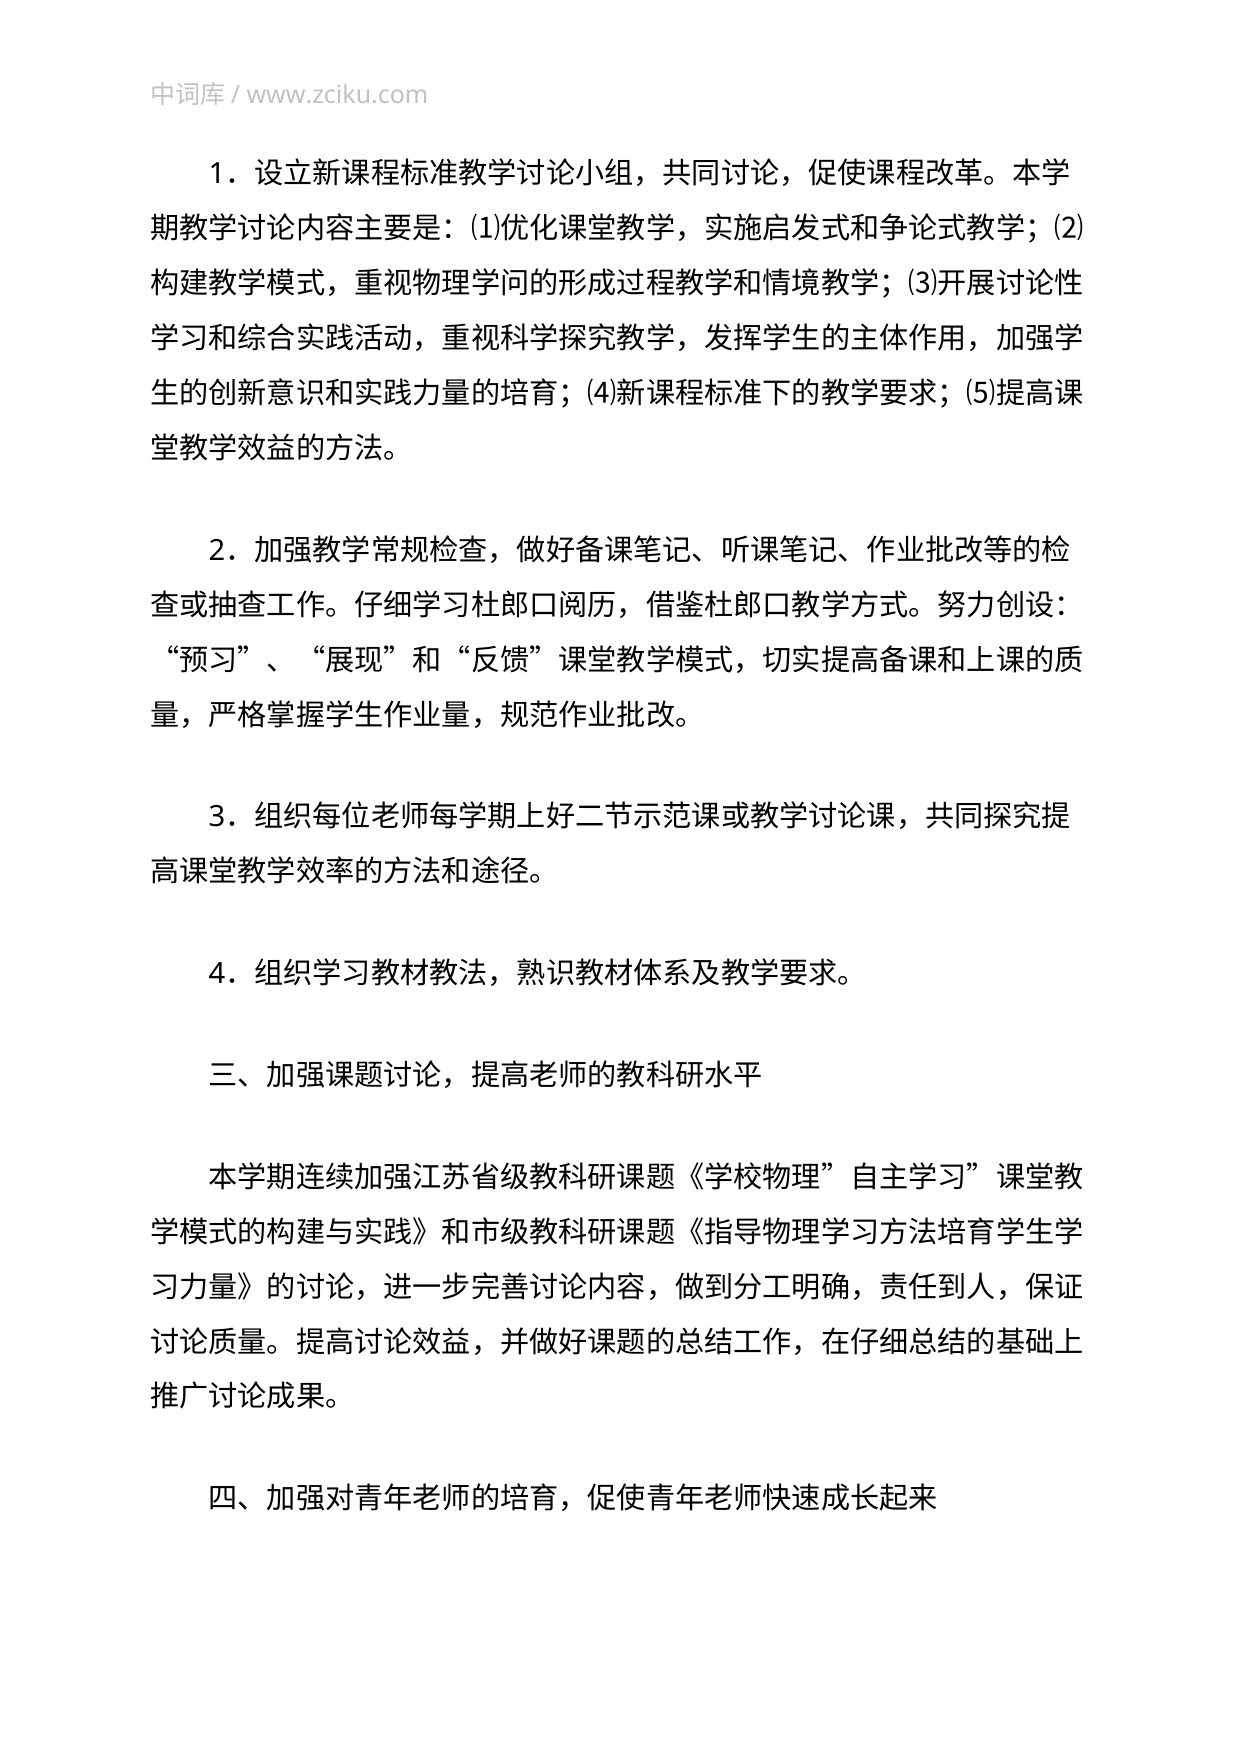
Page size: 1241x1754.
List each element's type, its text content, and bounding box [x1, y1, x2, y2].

text 2．加强教学常规检查，做好备课笔记、听课笔记、作业批改等的检查或抽查工作。仔细学习杜郎口阅历，借鉴杜郎口教学方式。努力创设：“预习”、“展现”和“反馈”课堂教学模式，切实提高备课和上课的质量，严格掌握学生作业量，规范作业批改。 [150, 526, 1090, 733]
text 四、加强对青年老师的培育，促使青年老师快速成长起来 [150, 1475, 1090, 1517]
text 3．组织每位老师每学期上好二节示范课或教学讨论课，共同探究提高课堂教学效率的方法和途径。 [150, 793, 1090, 890]
text 1．设立新课程标准教学讨论小组，共同讨论，促使课程改革。本学期教学讨论内容主要是：⑴优化课堂教学，实施启发式和争论式教学；⑵构建教学模式，重视物理学问的形成过程教学和情境教学；⑶开展讨论性学习和综合实践活动，重视科学探究教学，发挥学生的主体作用，加强学生的创新意识和实践力量的培育；⑷新课程标准下的教学要求；⑸提高课堂教学效益的方法。 [150, 150, 1090, 467]
text 三、加强课题讨论，提高老师的教科研水平 [150, 1052, 1090, 1094]
text 4．组织学习教材教法，熟识教材体系及教学要求。 [150, 950, 1090, 992]
text 本学期连续加强江苏省级教科研课题《学校物理”自主学习”课堂教学模式的构建与实践》和市级教科研课题《指导物理学习方法培育学生学习力量》的讨论，进一步完善讨论内容，做到分工明确，责任到人，保证讨论质量。提高讨论效益，并做好课题的总结工作，在仔细总结的基础上推广讨论成果。 [150, 1153, 1090, 1415]
